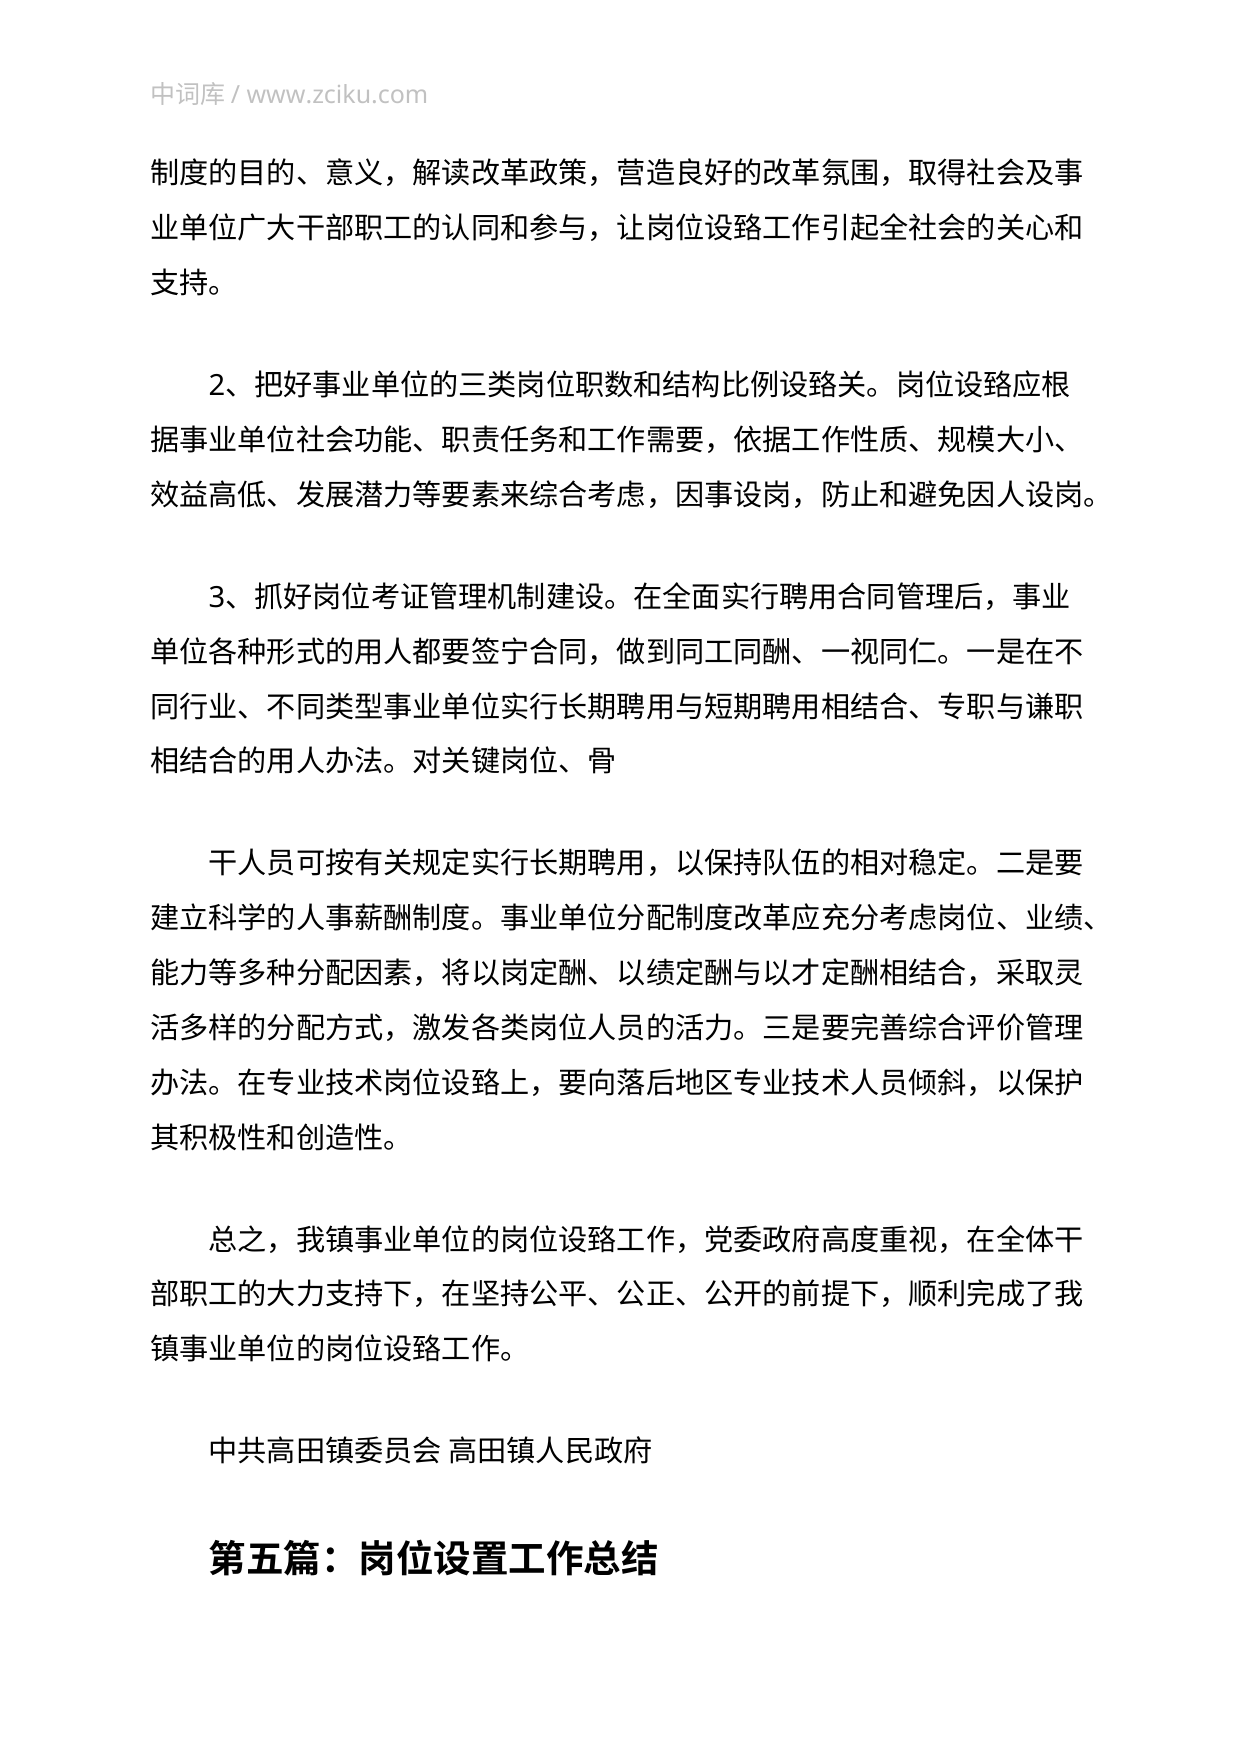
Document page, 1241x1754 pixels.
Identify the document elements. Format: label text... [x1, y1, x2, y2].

text 2、把好事业单位的三类岗位职数和结构比例设臵关。岗位设臵应根据事业单位社会功能、职责任务和工作需要，依据工作性质、规模大小、效益高低、发展潜力等要素来综合考虑，因事设岗，防止和避免因人设岗。 [150, 362, 1090, 514]
text 3、抓好岗位考证管理机制建设。在全面实行聘用合同管理后，事业单位各种形式的用人都要签宁合同，做到同工同酬、一视同仁。一是在不同行业、不同类型事业单位实行长期聘用与短期聘用相结合、专职与谦职相结合的用人办法。对关键岗位、骨 [150, 573, 1090, 780]
text 中共高田镇委员会 高田镇人民政府 [150, 1428, 1090, 1470]
text 总之，我镇事业单位的岗位设臵工作，党委政府高度重视，在全体干部职工的大力支持下，在坚持公平、公正、公开的前提下，顺利完成了我镇事业单位的岗位设臵工作。 [150, 1216, 1090, 1368]
text 干人员可按有关规定实行长期聘用，以保持队伍的相对稳定。二是要建立科学的人事薪酬制度。事业单位分配制度改革应充分考虑岗位、业绩、能力等多种分配因素，将以岗定酬、以绩定酬与以才定酬相结合，采取灵活多样的分配方式，激发各类岗位人员的活力。三是要完善综合评价管理办法。在专业技术岗位设臵上，要向落后地区专业技术人员倾斜，以保护其积极性和创造性。 [150, 840, 1090, 1157]
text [150, 150, 1090, 302]
text 第五篇：岗位设置工作总结 [150, 1529, 1090, 1584]
